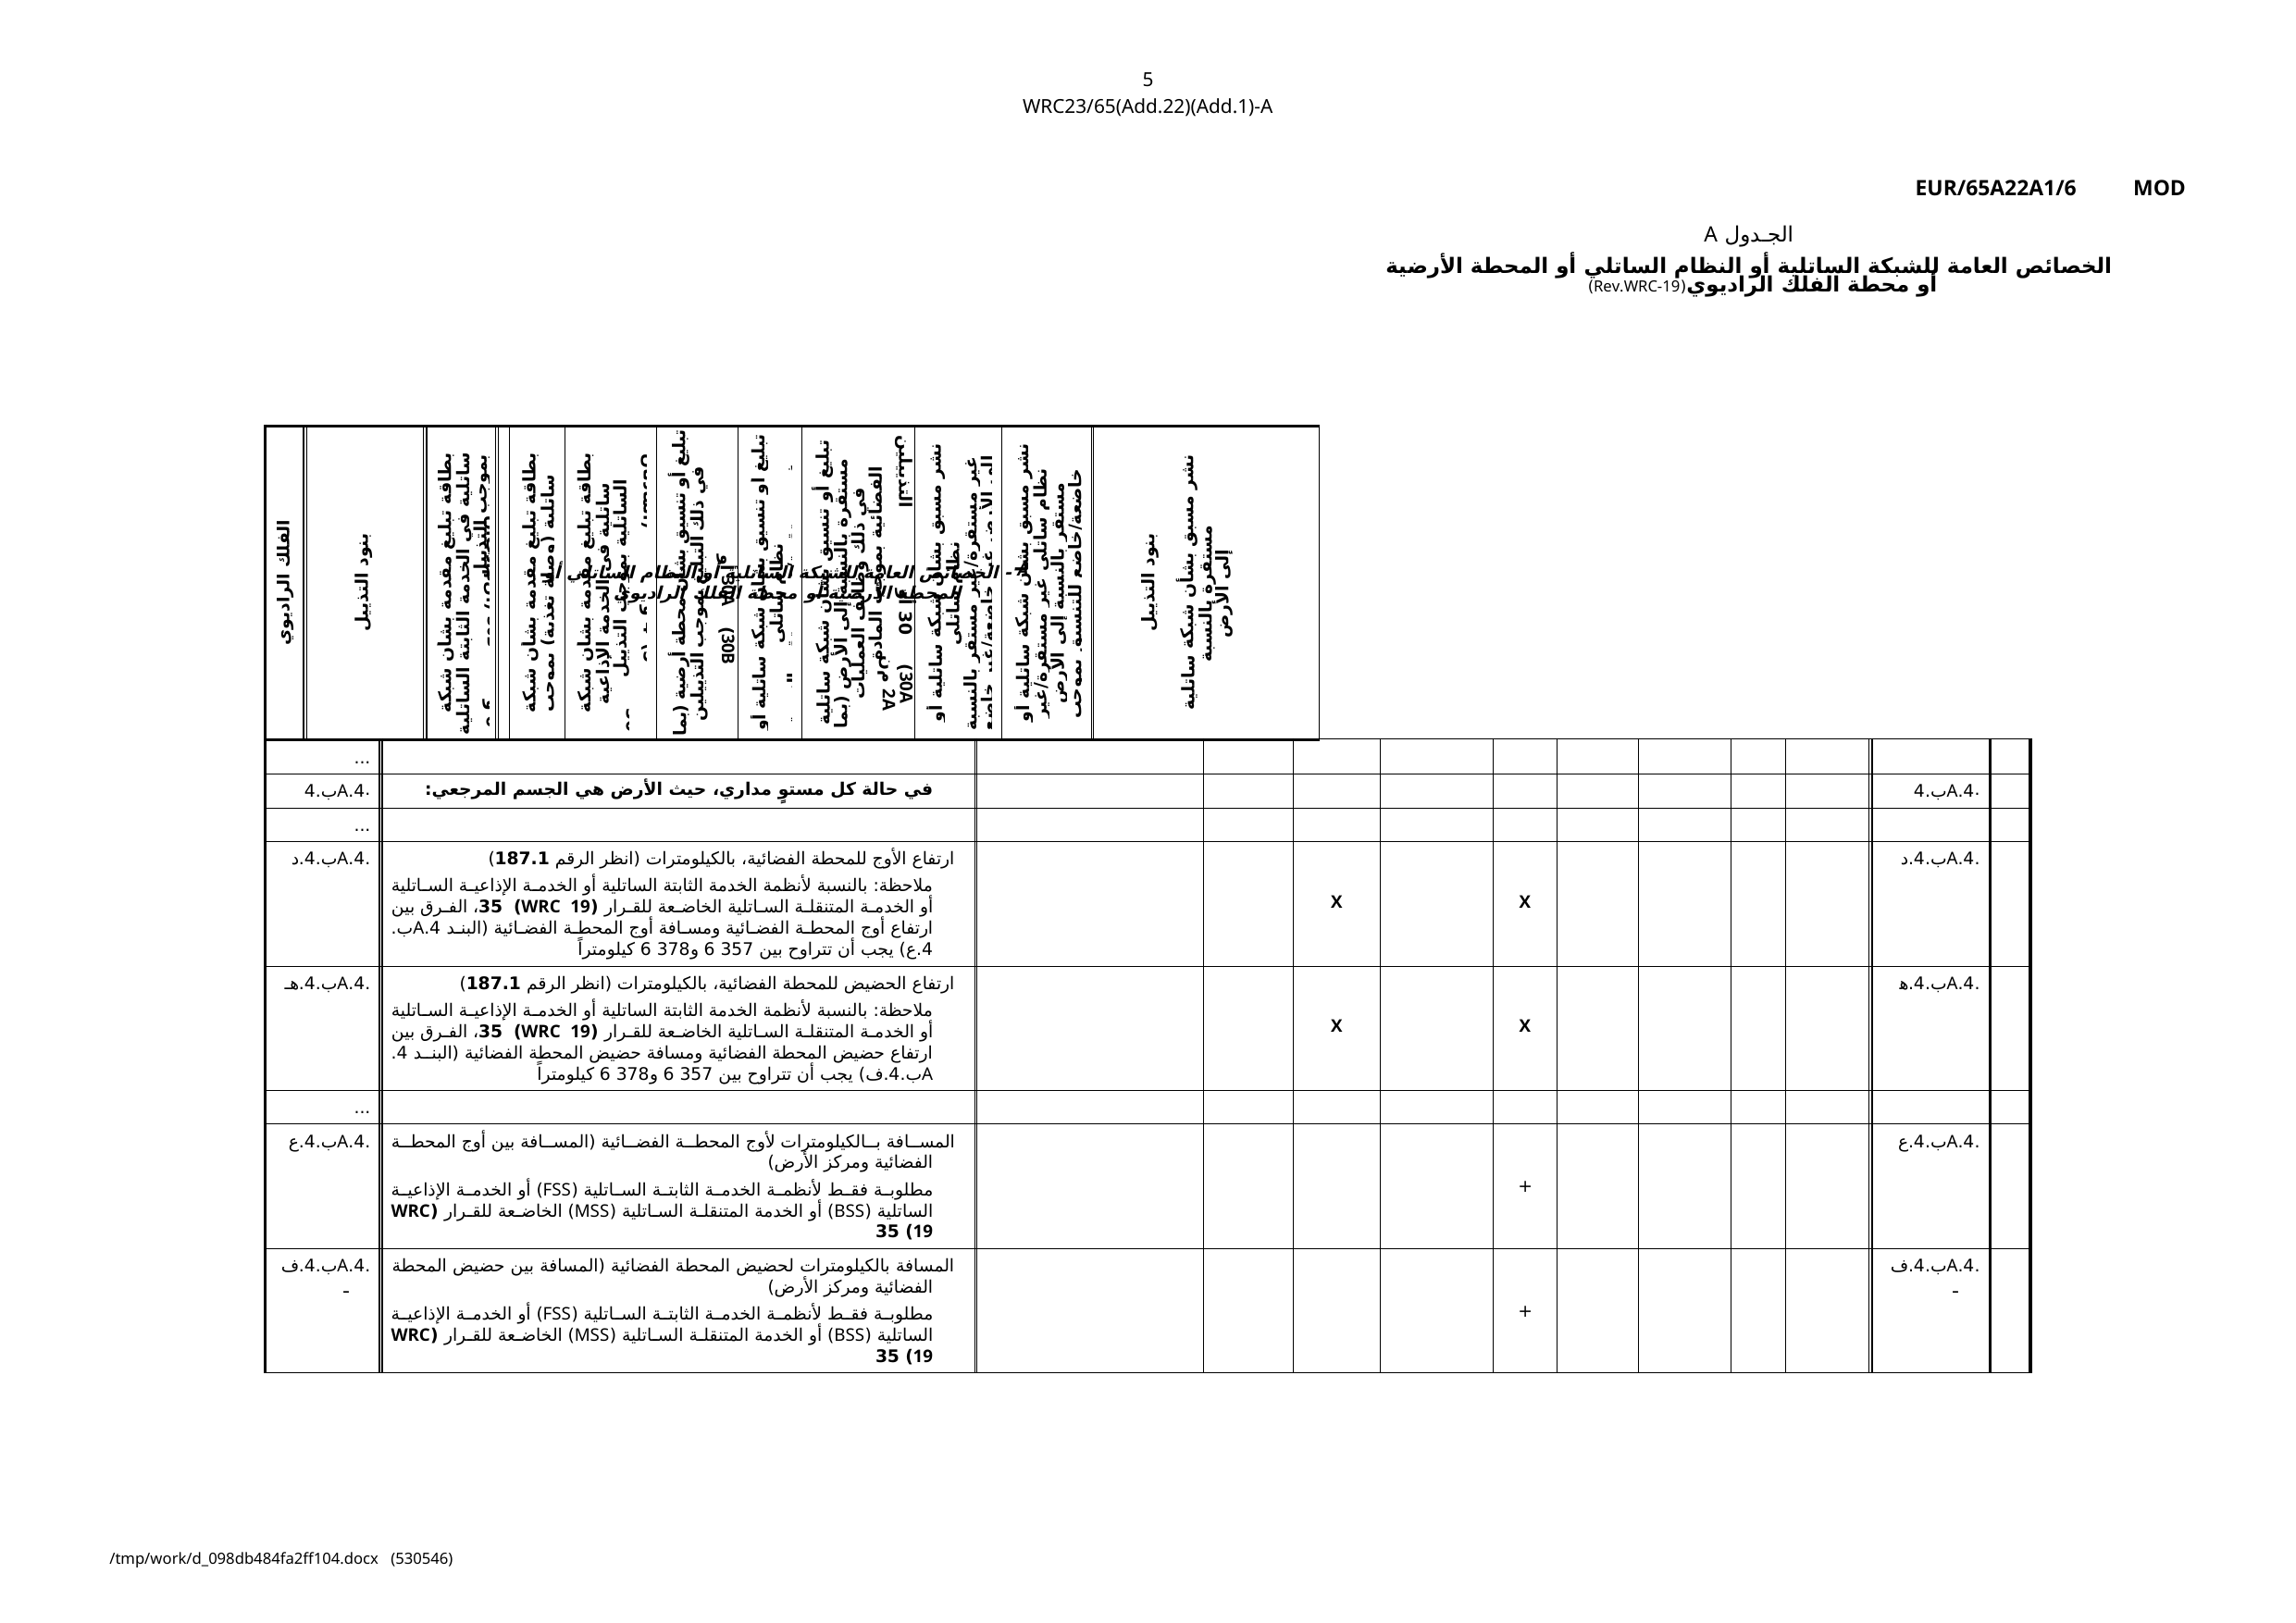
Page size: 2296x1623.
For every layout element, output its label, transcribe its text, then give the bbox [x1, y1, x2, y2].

table_cell [1731, 739, 1785, 774]
table_cell [1558, 1124, 1638, 1248]
table_header نشر مسبق بشأن شبكة ساتلية مستقرة بالنسبة إلى الأرض [1208, 427, 1319, 738]
table_cell X [1494, 842, 1557, 965]
table_header بنود التذييل [307, 427, 423, 738]
table_cell .4.Aب.4.د [267, 842, 379, 965]
table_cell [1294, 809, 1380, 841]
table_cell ... [267, 809, 379, 841]
table_cell [1639, 842, 1731, 965]
table_cell [977, 1091, 1203, 1123]
table_cell [1786, 967, 1868, 1090]
table_cell [1494, 809, 1557, 841]
table_cell [1204, 774, 1293, 808]
table_cell ... [267, 741, 379, 774]
table_cell [1494, 739, 1557, 774]
table_cell [1639, 774, 1731, 808]
table_cell [267, 1249, 379, 1372]
table_cell [1992, 967, 2029, 1090]
table_header بطاقة تبليغ مقدمة بشأن شبكة ساتلية في الخدمة الثابتة الساتلية بموجب التذييل 30B (المادتان 6 و8) [428, 427, 495, 738]
table_cell [1786, 774, 1868, 808]
table_cell [977, 741, 1203, 774]
table_cell [1873, 809, 1989, 841]
table_cell [1204, 967, 1293, 1090]
table_cell [383, 741, 974, 774]
table_cell [1494, 1091, 1557, 1123]
table_cell [1786, 809, 1868, 841]
table_cell [1786, 1249, 1868, 1372]
table_cell [1639, 1091, 1731, 1123]
table_cell [383, 809, 974, 841]
table_cell [1294, 1249, 1380, 1372]
table_cell [1873, 1124, 1989, 1248]
table_cell [1381, 1124, 1493, 1248]
table_header A - الخصائص العامة للشبكة الساتلية أو النظام الساتلي أو المحطة الأرضية أو محطة الفلك الراديوي [510, 427, 565, 738]
table_cell [1381, 842, 1493, 965]
table_cell [1992, 1124, 2029, 1248]
table_cell [977, 842, 1203, 965]
table_cell [1873, 1091, 1989, 1123]
table_cell [1558, 809, 1638, 841]
table_cell [1731, 1124, 1785, 1248]
table_cell .4.Aب.4.ﻫ [1873, 967, 1989, 1090]
text MOD EUR/65A22A1/6 [109, 177, 2186, 200]
table_cell [977, 1124, 1203, 1248]
table_cell [383, 1091, 974, 1123]
table_cell .4.Aب.4.هـ [267, 967, 379, 1090]
table_cell [1558, 1091, 1638, 1123]
table_cell [1731, 1249, 1785, 1372]
table_cell ... [267, 1091, 379, 1123]
table_header A - الخصائص العامة للشبكة الساتلية أو النظام الساتلي أو المحطة الأرضية أو محطة الفلك الراديوي [1002, 427, 1091, 738]
table_cell .4.Aب.4 [1873, 774, 1989, 808]
table_cell [267, 1124, 379, 1248]
table_cell [1558, 739, 1638, 774]
table_cell [1992, 739, 2029, 774]
table_cell [1992, 774, 2029, 808]
table_cell [1381, 1249, 1493, 1372]
table_cell في حالة كل مستوٍ مداري، حيث الأرض هي الجسم المرجعي: [383, 774, 974, 808]
table_cell [1294, 774, 1380, 808]
table_cell [1294, 1091, 1380, 1123]
table_cell [1381, 967, 1493, 1090]
table_cell [1639, 739, 1731, 774]
table_cell [1494, 1124, 1557, 1248]
table_cell [1639, 1124, 1731, 1248]
table_cell [1639, 967, 1731, 1090]
table_cell [1494, 1249, 1557, 1372]
table_header A - الخصائص العامة للشبكة الساتلية أو النظام الساتلي أو المحطة الأرضية أو محطة الفلك الراديوي [738, 427, 801, 738]
table_cell [1873, 1249, 1989, 1372]
table_cell [383, 1249, 974, 1372]
table_cell [1992, 1091, 2029, 1123]
table_cell [1558, 842, 1638, 965]
table_cell [1992, 1249, 2029, 1372]
table_cell [1731, 967, 1785, 1090]
table_cell [1731, 1091, 1785, 1123]
table_cell [1992, 809, 2029, 841]
table_cell ارتفاع الحضيض للمحطة الفضائية، بالكيلومترات [383, 967, 974, 1090]
table_cell [1381, 1091, 1493, 1123]
table_cell X [1494, 967, 1557, 1090]
table_cell [1639, 1249, 1731, 1372]
table_cell [1204, 842, 1293, 965]
table_cell [1786, 1091, 1868, 1123]
table_cell ارتفاع الأوج للمحطة الفضائية، بالكيلومترات [383, 842, 974, 965]
table_cell [1558, 774, 1638, 808]
table_header A - الخصائص العامة للشبكة الساتلية أو النظام الساتلي أو المحطة الأرضية أو محطة الفلك الراديوي [802, 427, 914, 738]
table_cell [1381, 774, 1493, 808]
table_cell [977, 1249, 1203, 1372]
table_cell .4.Aب.4 [267, 774, 379, 808]
table_cell [1204, 809, 1293, 841]
table_cell [1381, 739, 1493, 774]
table_cell X [1294, 967, 1380, 1090]
table_cell [1992, 842, 2029, 965]
table_cell [977, 809, 1203, 841]
table_cell [1873, 739, 1989, 774]
table_cell [1558, 1249, 1638, 1372]
table_cell [383, 1124, 974, 1248]
table_cell [1204, 1091, 1293, 1123]
table_header A - الخصائص العامة للشبكة الساتلية أو النظام الساتلي أو المحطة الأرضية أو محطة الفلك الراديوي [915, 427, 1001, 738]
table_cell [1294, 739, 1380, 774]
table_header A - الخصائص العامة للشبكة الساتلية أو النظام الساتلي أو المحطة الأرضية أو محطة الفلك الراديوي [565, 427, 656, 738]
table_cell [977, 774, 1203, 808]
table_header الفلك الراديوي [267, 427, 303, 738]
table_cell [1204, 1249, 1293, 1372]
table_cell [1294, 1124, 1380, 1248]
table_header A - الخصائص العامة للشبكة الساتلية أو النظام الساتلي أو المحطة الأرضية أو محطة الفلك الراديوي [657, 427, 738, 738]
table_cell [1731, 774, 1785, 808]
table_cell [1558, 967, 1638, 1090]
table_cell [1639, 809, 1731, 841]
title الخصائص العامة للشبكة الساتلية أو النظام الساتلي أو المحطة الأرضية أو محطة الفلك الراديوي(Rev.WRC-19) [1311, 257, 2186, 297]
table_cell [1786, 739, 1868, 774]
table_cell [1731, 842, 1785, 965]
table_cell [1204, 1124, 1293, 1248]
table_cell .4.Aب.4.د [1873, 842, 1989, 965]
table_cell [977, 967, 1203, 1090]
table_cell [1786, 842, 1868, 965]
table_cell X [1294, 842, 1380, 965]
table_header بنود التذييل [1094, 427, 1208, 738]
table_cell [1494, 774, 1557, 808]
table_cell [1381, 809, 1493, 841]
text الجـدول A [1311, 223, 2186, 246]
table_cell [1731, 809, 1785, 841]
table_cell [1204, 741, 1293, 774]
table_cell [1786, 1124, 1868, 1248]
